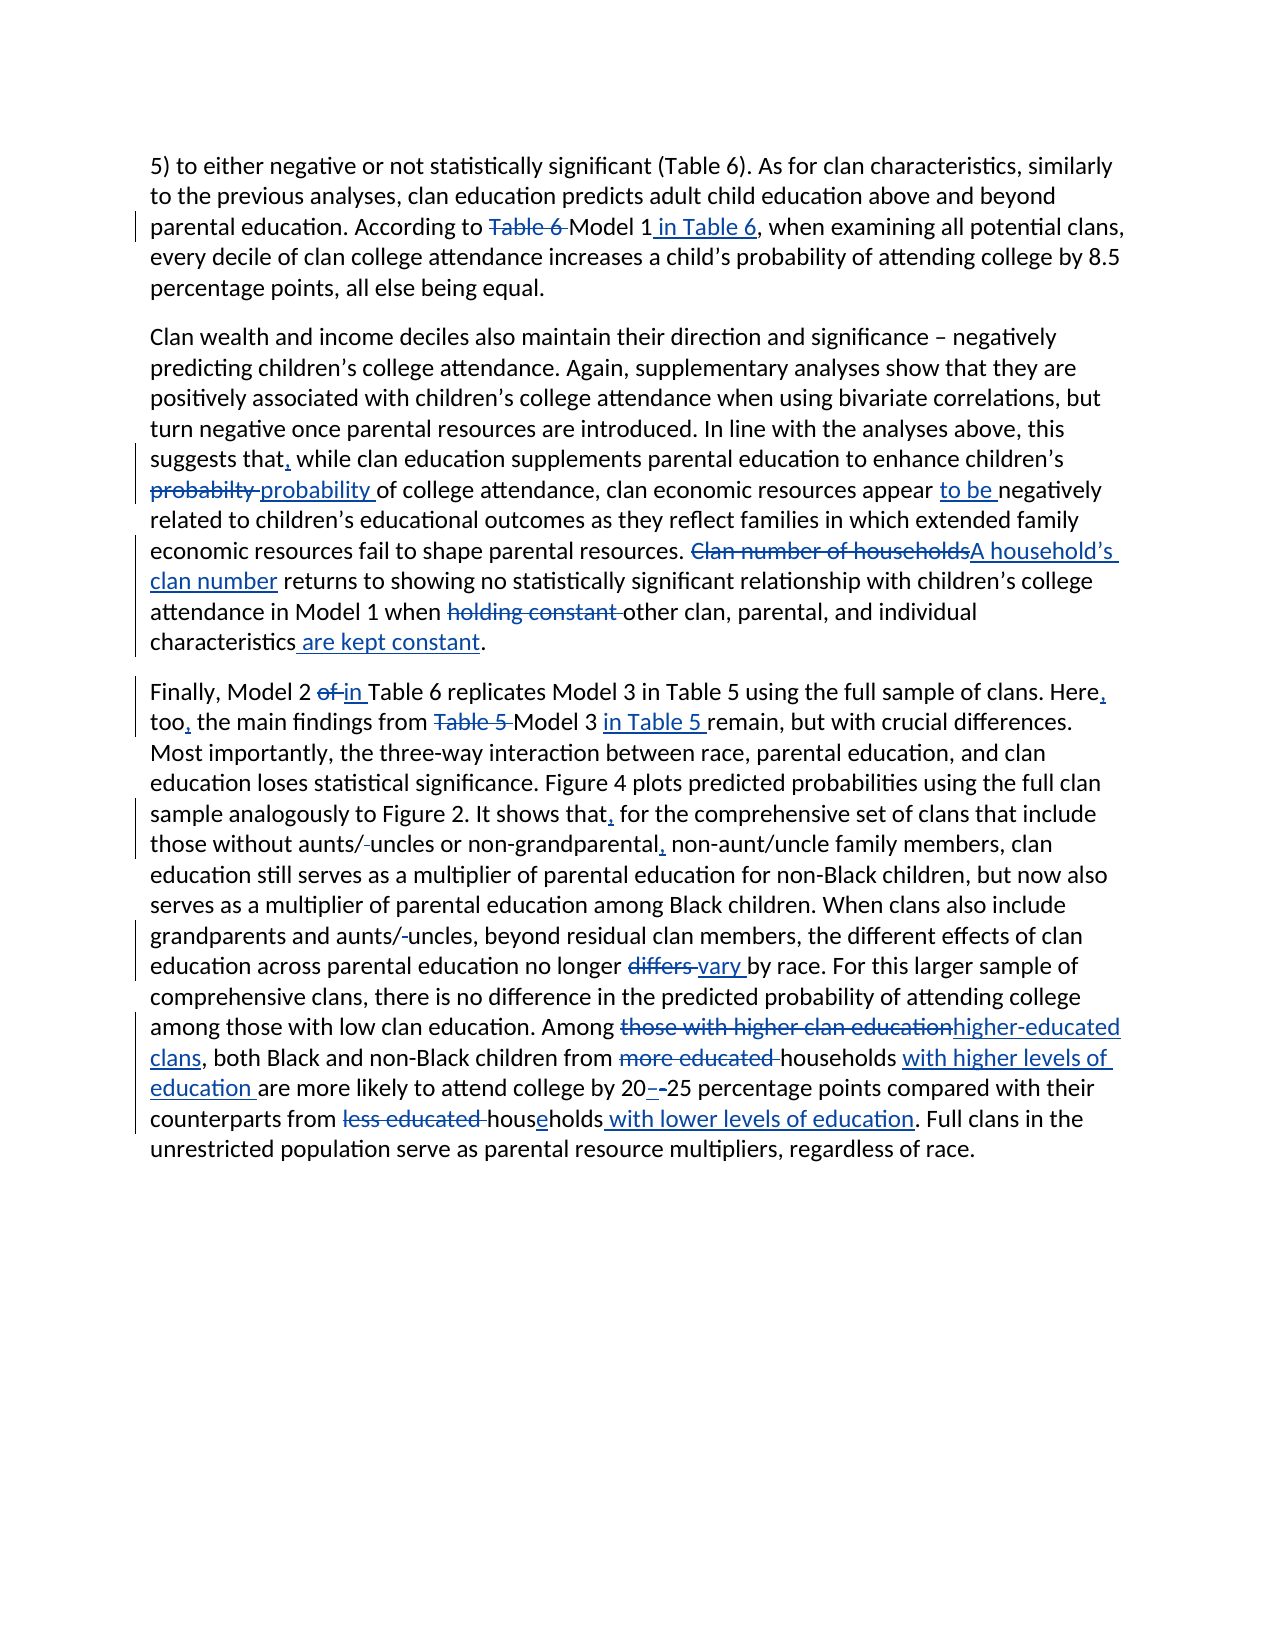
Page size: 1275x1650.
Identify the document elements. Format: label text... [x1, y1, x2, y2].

text Finally, Model 2 Table 6 replicates Model 3 in Table 5 using the full sample of clans. Here too the main findings from Model 3 remain, but with crucial differences. Most importantly, the three-way interaction between race, parental education, and clan education loses statistical significance. Figure 4 plots predicted probabilities using the full clan sample analogously to Figure 2. It shows that for the comprehensive set of clans that include those without aunts/uncles or non-grandparental non-aunt/uncle family members, clan education still serves as a multiplier of parental education for non-Black children, but now also serves as a multiplier of parental education among Black children. When clans also include grandparents and aunts/uncles, beyond residual clan members, the different effects of clan education across parental education no longer by race. For this larger sample of comprehensive clans, there is no difference in the predicted probability of attending college among those with low clan education. Among , both Black and non-Black children from households are more likely to attend college by 2025 percentage points compared with their counterparts from housholds. Full clans in the unrestricted population serve as parental resource multipliers, regardless of race. [150, 676, 1125, 1164]
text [150, 150, 1125, 303]
text Clan wealth and income deciles also maintain their direction and significance – negatively predicting children’s college attendance. Again, supplementary analyses show that they are positively associated with children’s college attendance when using bivariate correlations, but turn negative once parental resources are introduced. In line with the analyses above, this suggests that while clan education supplements parental education to enhance children’s of college attendance, clan economic resources appear negatively related to children’s educational outcomes as they reflect families in which extended family economic resources fail to shape parental resources. returns to showing no statistically significant relationship with children’s college attendance in Model 1 when other clan, parental, and individual characteristics. [150, 321, 1125, 657]
